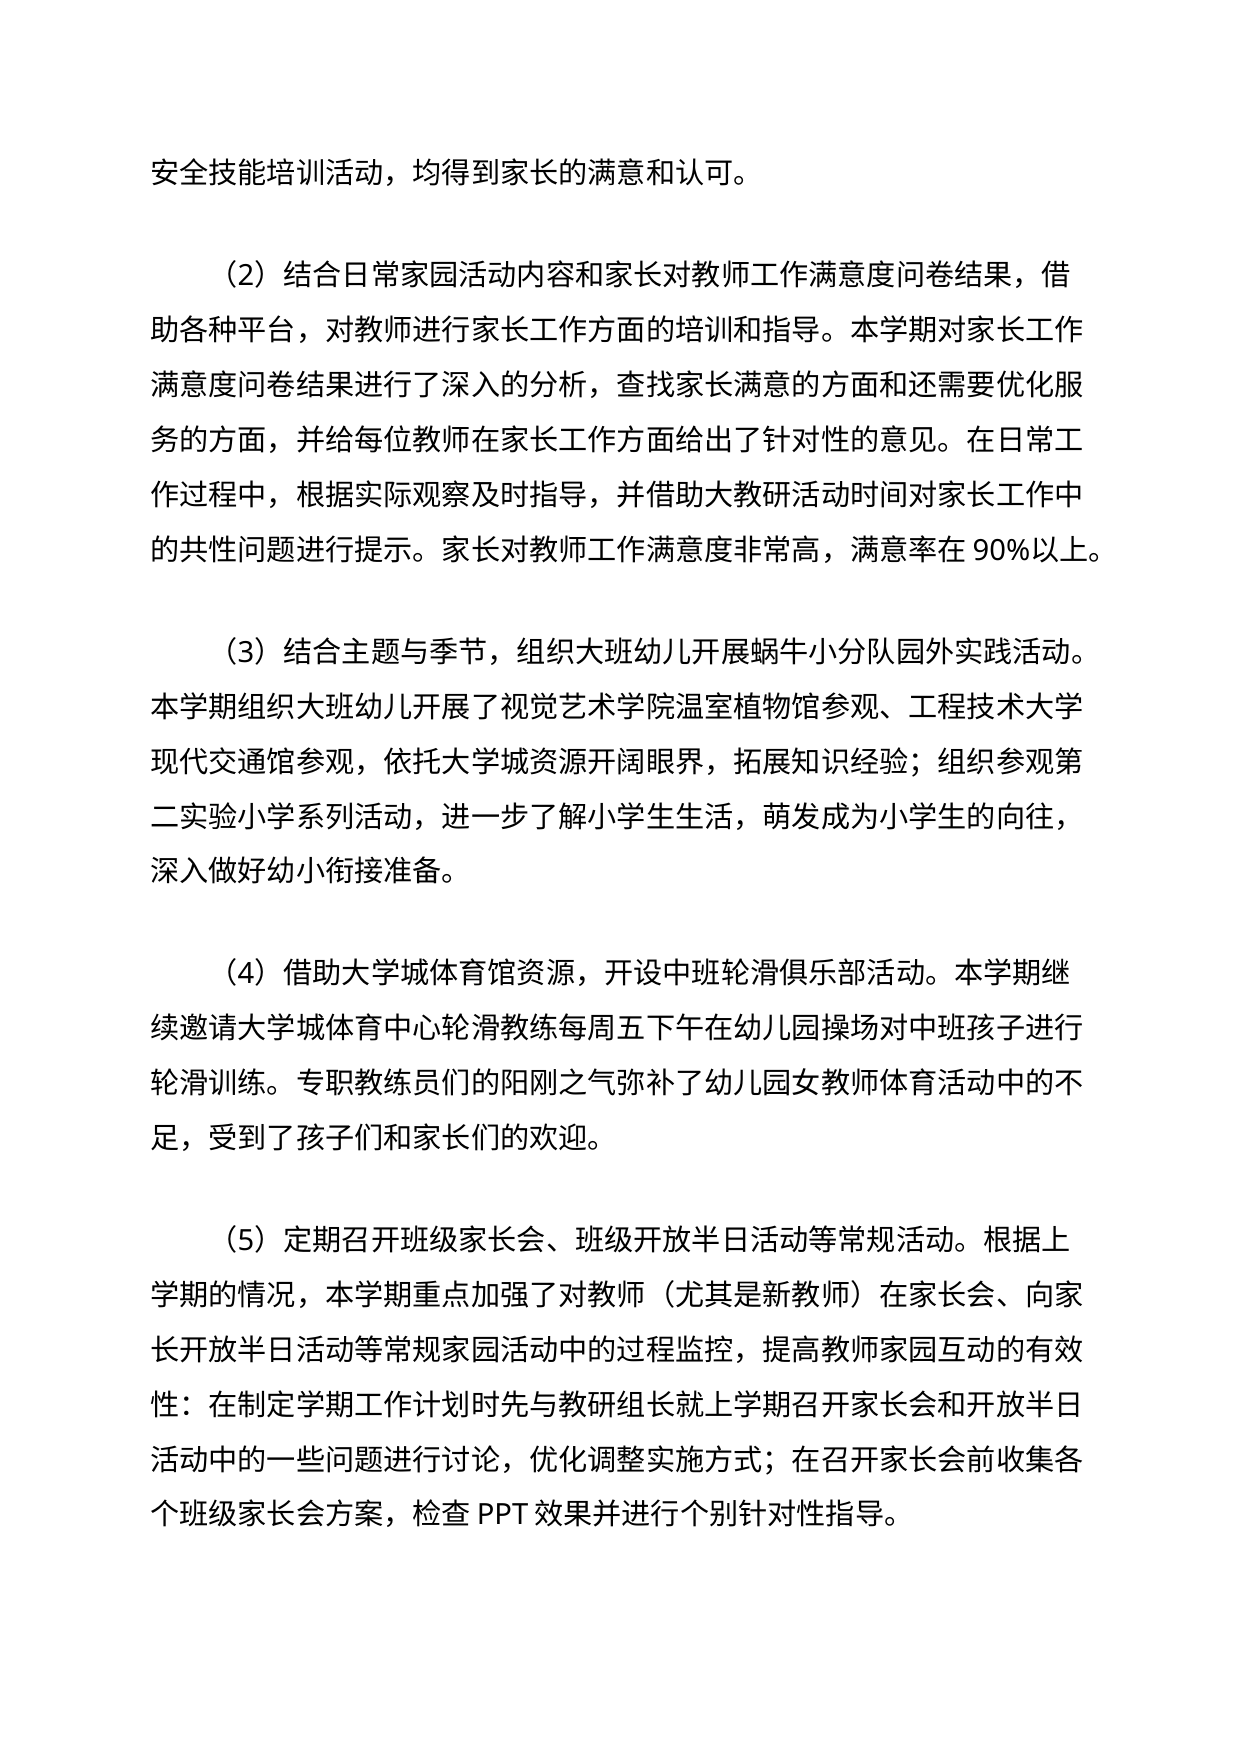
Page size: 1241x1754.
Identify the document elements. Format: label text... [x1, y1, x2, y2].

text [150, 150, 1090, 192]
text （3）结合主题与季节，组织大班幼儿开展蜗牛小分队园外实践活动。本学期组织大班幼儿开展了视觉艺术学院温室植物馆参观、工程技术大学现代交通馆参观，依托大学城资源开阔眼界，拓展知识经验；组织参观第二实验小学系列活动，进一步了解小学生生活，萌发成为小学生的向往，深入做好幼小衔接准备。 [150, 628, 1090, 890]
text （4）借助大学城体育馆资源，开设中班轮滑俱乐部活动。本学期继续邀请大学城体育中心轮滑教练每周五下午在幼儿园操场对中班孩子进行轮滑训练。专职教练员们的阳刚之气弥补了幼儿园女教师体育活动中的不足，受到了孩子们和家长们的欢迎。 [150, 950, 1090, 1157]
text （5）定期召开班级家长会、班级开放半日活动等常规活动。根据上学期的情况，本学期重点加强了对教师（尤其是新教师）在家长会、向家长开放半日活动等常规家园活动中的过程监控，提高教师家园互动的有效性：在制定学期工作计划时先与教研组长就上学期召开家长会和开放半日活动中的一些问题进行讨论，优化调整实施方式；在召开家长会前收集各个班级家长会方案，检查PPT效果并进行个别针对性指导。 [150, 1216, 1090, 1533]
text （2）结合日常家园活动内容和家长对教师工作满意度问卷结果，借助各种平台，对教师进行家长工作方面的培训和指导。本学期对家长工作满意度问卷结果进行了深入的分析，查找家长满意的方面和还需要优化服务的方面，并给每位教师在家长工作方面给出了针对性的意见。在日常工作过程中，根据实际观察及时指导，并借助大教研活动时间对家长工作中的共性问题进行提示。家长对教师工作满意度非常高，满意率在90%以上。 [150, 252, 1090, 569]
